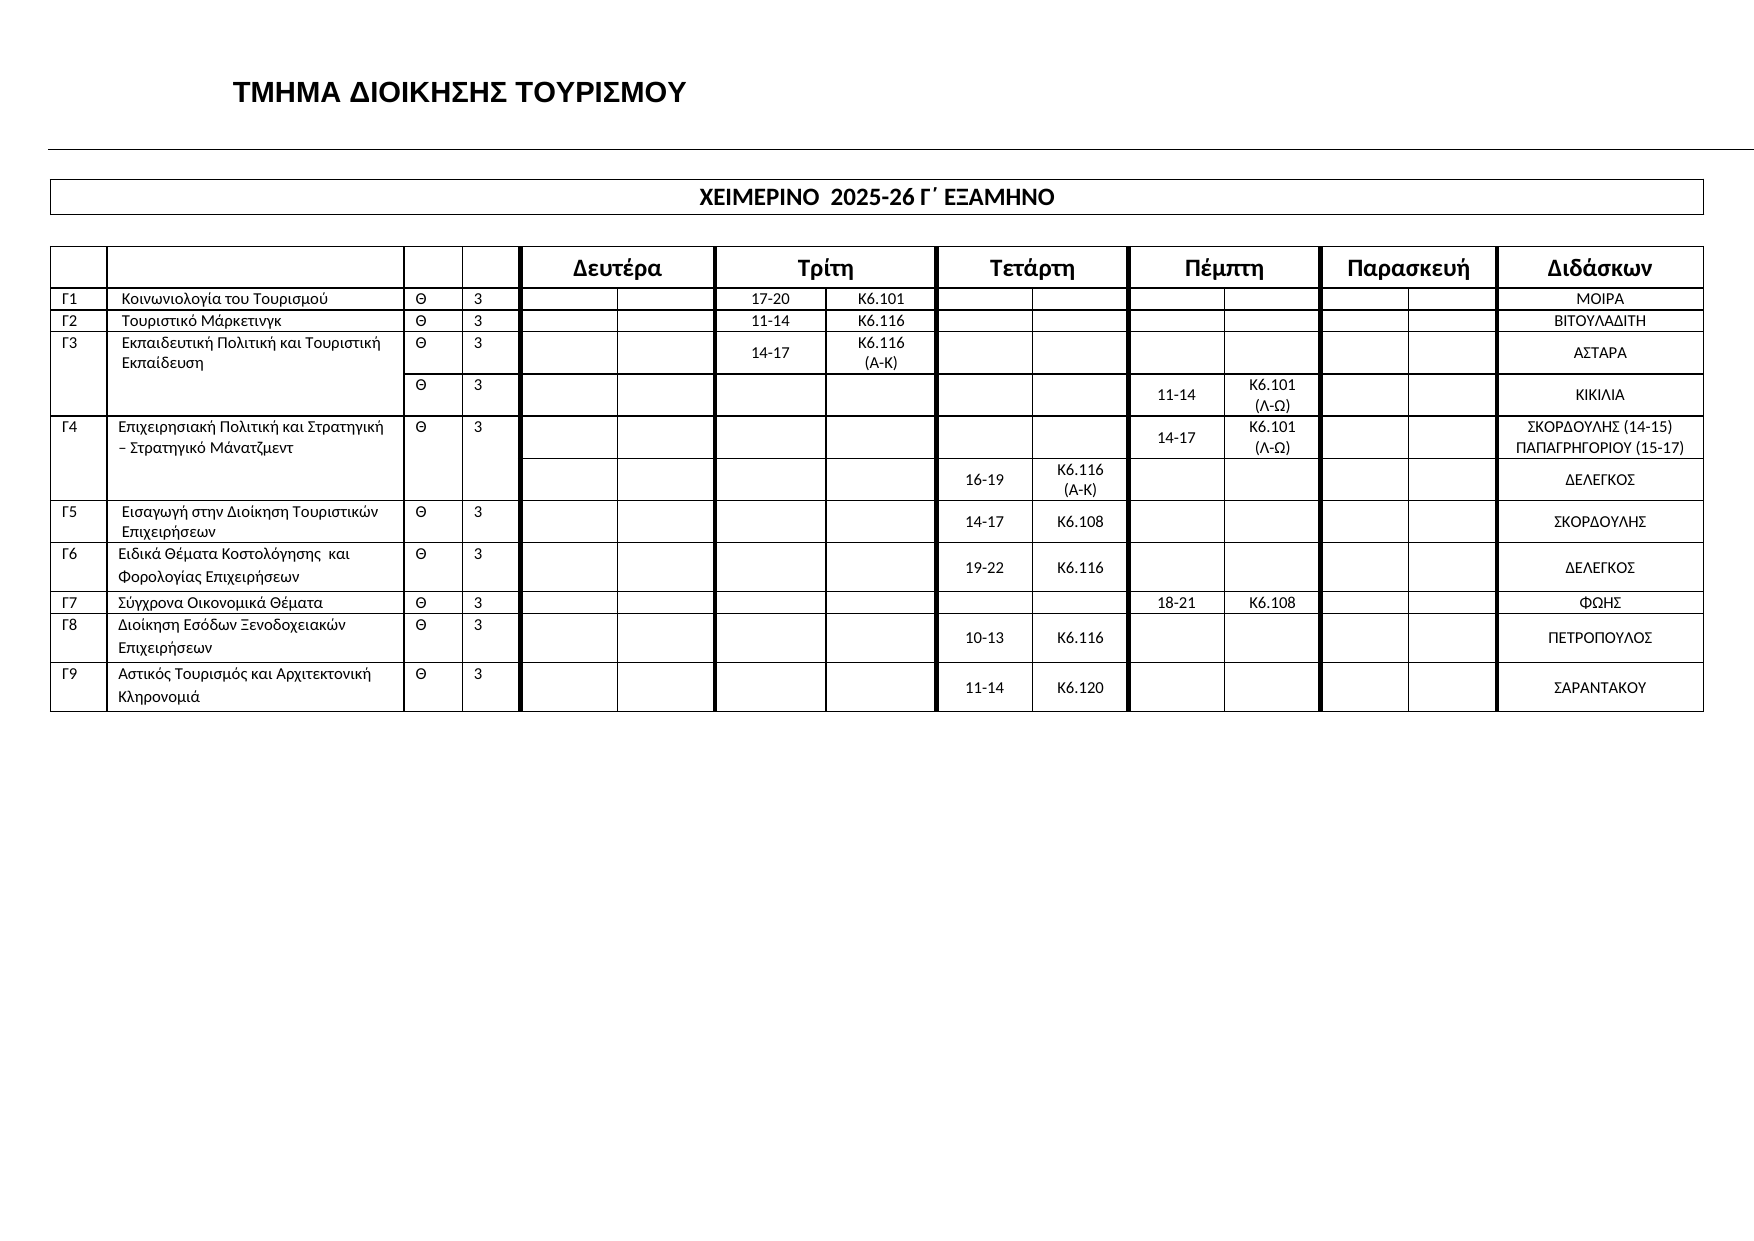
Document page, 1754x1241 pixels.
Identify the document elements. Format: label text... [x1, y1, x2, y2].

table_header Διδάσκων [1499, 247, 1703, 287]
table_cell [1225, 543, 1318, 591]
table_cell [1323, 592, 1408, 613]
table_cell Επιχειρησιακή Πολιτική και Στρατηγική – Στρατηγικό Μάνατζμεντ [108, 417, 403, 499]
table_cell ΔΕΛΕΓΚΟΣ [1499, 543, 1703, 591]
table_header Τετάρτη [939, 247, 1126, 287]
table_cell [1225, 311, 1318, 331]
table_cell Κ6.101 (Λ-Ω) [1225, 375, 1318, 415]
table_cell ΣΑΡΑΝΤΑΚΟΥ [1499, 663, 1703, 711]
table_cell [523, 417, 617, 457]
table_cell Εκπαιδευτική Πολιτική και Τουριστική Εκπαίδευση [108, 332, 403, 415]
table_cell [618, 543, 713, 591]
table_cell 18-21 [1131, 592, 1224, 613]
table_cell 19-22 [939, 543, 1032, 591]
table_cell [827, 663, 934, 711]
table_cell [1225, 614, 1318, 662]
table_cell [618, 614, 713, 662]
table_cell [717, 592, 825, 613]
table_cell [717, 663, 825, 711]
table_cell Εισαγωγή στην Διοίκηση Τουριστικών Επιχειρήσεων [108, 501, 403, 542]
table_cell Θ [405, 543, 462, 591]
table_cell [618, 459, 713, 499]
table_cell Κ6.116 [1033, 614, 1126, 662]
table_cell Γ4 [51, 417, 106, 499]
table_cell [523, 311, 617, 331]
table_cell [1131, 332, 1224, 373]
table_cell [1131, 459, 1224, 499]
table_header [463, 247, 518, 287]
subtitle ΧΕΙΜΕΡΙΝΟ 2025-26 Γ΄ ΕΞΑΜΗΝΟ [51, 180, 1703, 214]
table_cell 17-20 [717, 289, 825, 309]
table_cell [1409, 663, 1495, 711]
table_cell 11-14 [1131, 375, 1224, 415]
table_cell [1131, 311, 1224, 331]
table_cell 3 [463, 289, 518, 309]
table_cell Κ6.101 [827, 289, 934, 309]
table_cell [1225, 501, 1318, 542]
table_cell ΣΚΟΡΔΟΥΛΗΣ [1499, 501, 1703, 542]
table_cell [827, 417, 934, 457]
table_cell [827, 543, 934, 591]
table_cell Γ2 [51, 311, 106, 331]
table_cell [1033, 375, 1126, 415]
table_cell [1409, 501, 1495, 542]
table_cell [1033, 311, 1126, 331]
table_cell Γ5 [51, 501, 106, 542]
table_cell [939, 311, 1032, 331]
table_header [108, 247, 403, 287]
table_cell Σύγχρονα Οικονομικά Θέματα [108, 592, 403, 613]
table_cell [1323, 459, 1408, 499]
table_cell ΒΙΤΟΥΛΑΔΙΤΗ [1499, 311, 1703, 331]
table_cell [618, 289, 713, 309]
table_cell [1131, 289, 1224, 309]
table_header [405, 247, 462, 287]
table_cell [1323, 614, 1408, 662]
table_cell [618, 375, 713, 415]
table_cell [1131, 543, 1224, 591]
table_cell [1225, 459, 1318, 499]
table_cell [523, 614, 617, 662]
table_cell [1131, 663, 1224, 711]
table_cell 3 [463, 311, 518, 331]
table_cell Θ [405, 332, 462, 373]
table_cell Θ [405, 614, 462, 662]
table_cell 3 [463, 592, 518, 613]
table_cell [618, 332, 713, 373]
table_cell Γ6 [51, 543, 106, 591]
table_cell [1033, 592, 1126, 613]
table_cell [1409, 592, 1495, 613]
table_cell Γ3 [51, 332, 106, 415]
table_cell [523, 289, 617, 309]
table_header Δευτέρα [523, 247, 713, 287]
table_cell [1225, 289, 1318, 309]
table_cell [618, 592, 713, 613]
table_cell 14-17 [939, 501, 1032, 542]
table_cell 3 [463, 417, 518, 499]
table_cell [1323, 311, 1408, 331]
table_cell [523, 332, 617, 373]
table_cell [717, 543, 825, 591]
table_cell [939, 289, 1032, 309]
table_cell ΔΕΛΕΓΚΟΣ [1499, 459, 1703, 499]
table_cell Θ [405, 311, 462, 331]
table_cell Κ6.108 [1225, 592, 1318, 613]
table_cell [1409, 375, 1495, 415]
table_cell [1409, 417, 1495, 457]
table_cell 3 [463, 663, 518, 711]
table_cell [523, 459, 617, 499]
table_cell ΚΙΚΙΛΙΑ [1499, 375, 1703, 415]
table_cell 16-19 [939, 459, 1032, 499]
table_cell Θ [405, 663, 462, 711]
table_cell Γ7 [51, 592, 106, 613]
table_cell [717, 501, 825, 542]
table_cell ΑΣΤΑΡΑ [1499, 332, 1703, 373]
table_cell ΠΕΤΡΟΠΟΥΛΟΣ [1499, 614, 1703, 662]
table_cell [1409, 332, 1495, 373]
table_cell [1409, 459, 1495, 499]
table_cell 14-17 [1131, 417, 1224, 457]
table_cell Κ6.116 (Α-Κ) [827, 332, 934, 373]
table_cell [523, 501, 617, 542]
table_cell [1033, 417, 1126, 457]
table_cell Θ [405, 375, 462, 415]
table_cell 14-17 [717, 332, 825, 373]
table_cell Γ9 [51, 663, 106, 711]
table_cell [939, 417, 1032, 457]
table_cell ΣΚΟΡΔΟΥΛΗΣ (14-15) ΠΑΠΑΓΡΗΓΟΡΙΟΥ (15-17) [1499, 417, 1703, 457]
table_cell [827, 501, 934, 542]
table_cell Κ6.101 (Λ-Ω) [1225, 417, 1318, 457]
table_cell [827, 592, 934, 613]
table_cell 3 [463, 501, 518, 542]
table_cell [717, 614, 825, 662]
table_cell [1409, 289, 1495, 309]
table_cell [1409, 311, 1495, 331]
table_cell [1323, 543, 1408, 591]
table_cell [1323, 417, 1408, 457]
table_cell [523, 375, 617, 415]
table_cell Θ [405, 501, 462, 542]
table_cell 3 [463, 614, 518, 662]
table_header Παρασκευή [1323, 247, 1495, 287]
table_cell [1323, 663, 1408, 711]
table_cell [717, 459, 825, 499]
table_cell [523, 543, 617, 591]
table_header Τρίτη [717, 247, 934, 287]
table_cell [827, 375, 934, 415]
table_cell [1033, 332, 1126, 373]
table_cell [1323, 289, 1408, 309]
table_cell [827, 459, 934, 499]
table_cell [618, 501, 713, 542]
table_cell [1323, 375, 1408, 415]
table_cell [523, 663, 617, 711]
table_cell [1131, 501, 1224, 542]
table_header Πέμπτη [1131, 247, 1318, 287]
table_cell [1409, 614, 1495, 662]
table_cell [1323, 501, 1408, 542]
table_cell [827, 614, 934, 662]
table_cell [1409, 543, 1495, 591]
table_cell Γ1 [51, 289, 106, 309]
table_cell Κ6.116 [1033, 543, 1126, 591]
table_cell Κ6.120 [1033, 663, 1126, 711]
table_cell Τουριστικό Μάρκετινγκ [108, 311, 403, 331]
table_cell Κ6.116 (Α-Κ) [1033, 459, 1126, 499]
table_cell 3 [463, 543, 518, 591]
table_cell Θ [405, 417, 462, 499]
table_cell Θ [405, 592, 462, 613]
table_cell [618, 417, 713, 457]
table_cell [1131, 614, 1224, 662]
table_cell Κοινωνιολογία του Τουρισμού [108, 289, 403, 309]
table_cell 10-13 [939, 614, 1032, 662]
table_cell [939, 332, 1032, 373]
table_cell Κ6.108 [1033, 501, 1126, 542]
table_cell [1323, 332, 1408, 373]
table_cell 3 [463, 375, 518, 415]
table_cell [523, 592, 617, 613]
table_cell [1225, 663, 1318, 711]
table_cell Αστικός Τουρισμός και Αρχιτεκτονική Κληρονομιά [108, 663, 403, 711]
table_cell Διοίκηση Εσόδων Ξενοδοχειακών Επιχειρήσεων [108, 614, 403, 662]
table_cell [939, 592, 1032, 613]
table_cell [1225, 332, 1318, 373]
table_cell ΦΩΗΣ [1499, 592, 1703, 613]
table_cell [1033, 289, 1126, 309]
table_cell Ειδικά Θέματα Κοστολόγησης και Φορολογίας Επιχειρήσεων [108, 543, 403, 591]
table_cell [618, 663, 713, 711]
table_cell [618, 311, 713, 331]
table_cell [717, 417, 825, 457]
table_cell Γ8 [51, 614, 106, 662]
table_cell [939, 375, 1032, 415]
table_header [51, 247, 106, 287]
table_cell Θ [405, 289, 462, 309]
table_cell 11-14 [717, 311, 825, 331]
table_cell ΜΟΙΡΑ [1499, 289, 1703, 309]
table_cell [717, 375, 825, 415]
table_cell 3 [463, 332, 518, 373]
table_cell Κ6.116 [827, 311, 934, 331]
table_cell 11-14 [939, 663, 1032, 711]
